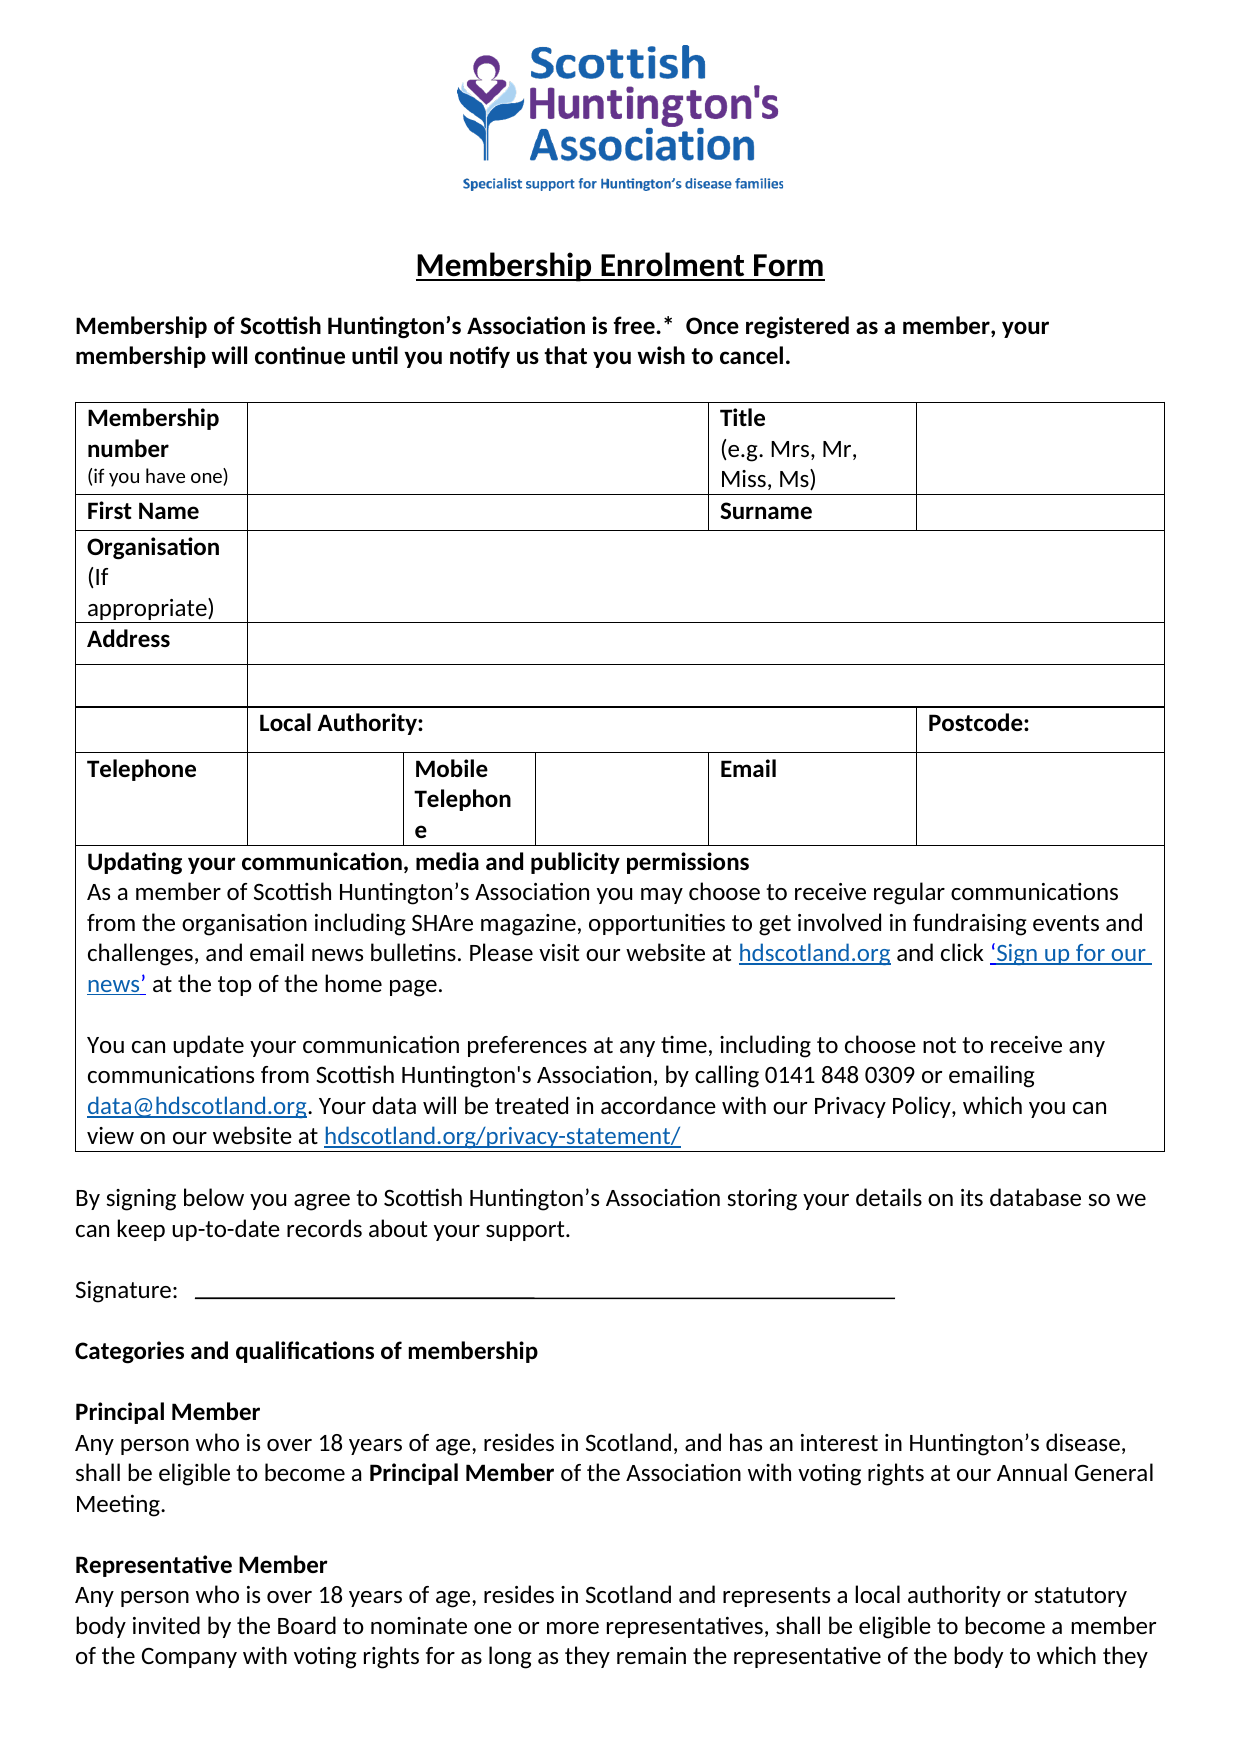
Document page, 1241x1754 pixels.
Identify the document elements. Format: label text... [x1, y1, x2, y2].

picture [457, 45, 784, 191]
table_cell Address [76, 623, 247, 664]
table_cell [248, 623, 1164, 664]
table_cell Local Authority: [248, 708, 916, 752]
text Any person who is over 18 years of age, resides in Scotland, and has an interest in Huntington’s disease, shall be eligible to become a Principal Member of the Association with voting rights at our Annual General Meeting. [75, 1427, 1165, 1518]
table_cell Surname [709, 495, 916, 530]
table_cell [248, 753, 403, 845]
table_cell [248, 531, 1164, 622]
table_cell [536, 753, 708, 845]
table_cell Postcode: [917, 708, 1164, 752]
table_cell First Name [76, 495, 247, 530]
table_header Title (e.g. Mrs, Mr, Miss, Ms) [709, 403, 916, 494]
text Principal Member [75, 1396, 1165, 1427]
table_header Membership number (if you have one) [76, 403, 247, 494]
table_cell Updating your communication, media and publicity permissions As a member of Scottish Huntington’s Association you may choose to receive regular communications from the organisation including SHAre magazine, opportunities to get involved in fundraising events and challenges, and email news bulletins. Please visit our website at hdscotland.org and click ‘Sign up for our news’ at the top of the home page. You can update your communication preferences at any time, including to choose not to receive any communications from Scottish Huntington's Association, by calling 0141 848 0309 or emailing data@hdscotland.org. Your data will be treated in accordance with our Privacy Policy, which you can view on our website at hdscotland.org/privacy-statement/ [76, 846, 1164, 1151]
text Representative Member [75, 1549, 1165, 1579]
table_cell [76, 708, 247, 752]
text Membership Enrolment Form [75, 244, 1165, 285]
table_cell Organisation (If appropriate) [76, 531, 247, 622]
table_cell [917, 753, 1164, 845]
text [75, 1579, 1165, 1671]
table_cell Telephone [76, 753, 247, 845]
text Categories and qualifications of membership [75, 1335, 1165, 1366]
table_cell Mobile Telephone [404, 753, 535, 845]
table_cell [917, 495, 1164, 530]
table_header [917, 403, 1164, 494]
table_cell Email [709, 753, 916, 845]
table_cell [248, 495, 708, 530]
table_cell [76, 665, 247, 706]
text Membership of Scottish Huntington’s Association is free.* Once registered as a member, your membership will continue until you notify us that you wish to cancel. [75, 310, 1165, 371]
text By signing below you agree to Scottish Huntington’s Association storing your details on its database so we can keep up-to-date records about your support. [75, 1182, 1165, 1243]
table_header [248, 403, 708, 494]
table_cell [248, 665, 1164, 706]
text Signature: [75, 1274, 1165, 1304]
